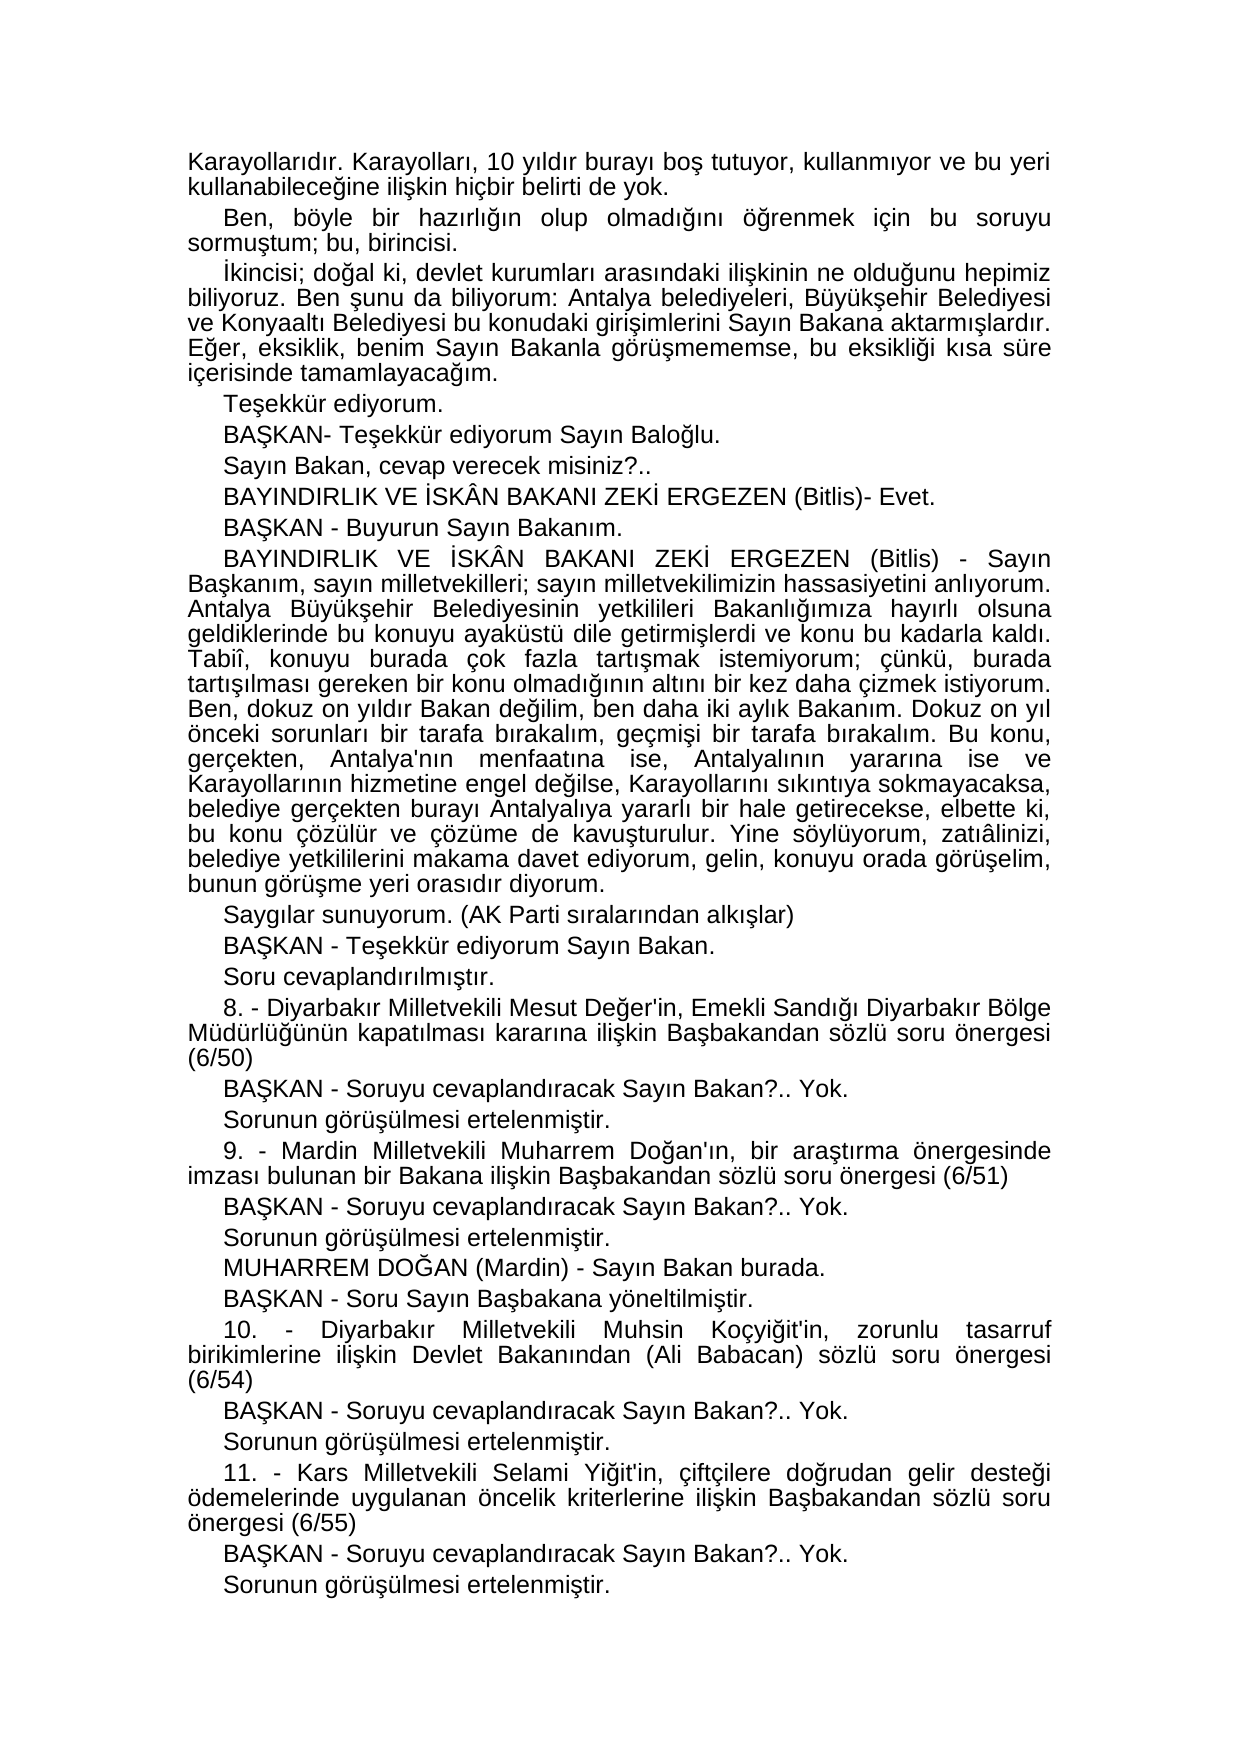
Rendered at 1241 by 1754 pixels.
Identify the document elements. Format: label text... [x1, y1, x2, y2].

text BAŞKAN - Teşekkür ediyorum Sayın Bakan. [187, 934, 1053, 959]
text 10. - Diyarbakır Milletvekili Muhsin Koçyiğit'in, zorunlu tasarruf birikimlerine ilişkin Devlet Bakanından (Ali Babacan) sözlü soru önergesi (6/54) [187, 1319, 1053, 1394]
text Sayın Bakan, cevap verecek misiniz?.. [187, 455, 1053, 480]
text Sorunun görüşülmesi ertelenmiştir. [187, 1431, 1053, 1456]
text 11. - Kars Milletvekili Selami Yiğit'in, çiftçilere doğrudan gelir desteği ödemelerinde uygulanan öncelik kriterlerine ilişkin Başbakandan sözlü soru önergesi (6/55) [187, 1462, 1053, 1537]
text BAŞKAN - Soruyu cevaplandıracak Sayın Bakan?.. Yok. [187, 1542, 1053, 1567]
text Teşekkür ediyorum. [187, 393, 1053, 418]
text BAYINDIRLIK VE İSKÂN BAKANI ZEKİ ERGEZEN (Bitlis) - Sayın Başkanım, sayın milletvekilleri; sayın milletvekilimizin hassasiyetini anlıyorum. Antalya Büyükşehir Belediyesinin yetkilileri Bakanlığımıza hayırlı olsuna geldiklerinde bu konuyu ayaküstü dile getirmişlerdi ve konu bu kadarla kaldı. Tabiî, konuyu burada çok fazla tartışmak istemiyorum; çünkü, burada tartışılması gereken bir konu olmadığının altını bir kez daha çizmek istiyorum. Ben, dokuz on yıldır Bakan değilim, ben daha iki aylık Bakanım. Dokuz on yıl önceki sorunları bir tarafa bırakalım, geçmişi bir tarafa bırakalım. Bu konu, gerçekten, Antalya'nın menfaatına ise, Antalyalının yararına ise ve Karayollarının hizmetine engel değilse, Karayollarını sıkıntıya sokmayacaksa, belediye gerçekten burayı Antalyalıya yararlı bir hale getirecekse, elbette ki, bu konu çözülür ve çözüme de kavuşturulur. Yine söylüyorum, zatıâlinizi, belediye yetkililerini makama davet ediyorum, gelin, konuyu orada görüşelim, bunun görüşme yeri orasıdır diyorum. [187, 547, 1053, 897]
text 9. - Mardin Milletvekili Muharrem Doğan'ın, bir araştırma önergesinde imzası bulunan bir Bakana ilişkin Başbakandan sözlü soru önergesi (6/51) [187, 1139, 1053, 1189]
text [187, 150, 1053, 200]
text Soru cevaplandırılmıştır. [187, 965, 1053, 990]
text MUHARREM DOĞAN (Mardin) - Sayın Bakan burada. [187, 1257, 1053, 1282]
text Sorunun görüşülmesi ertelenmiştir. [187, 1226, 1053, 1251]
text Ben, böyle bir hazırlığın olup olmadığını öğrenmek için bu soruyu sormuştum; bu, birincisi. [187, 206, 1053, 256]
text BAŞKAN- Teşekkür ediyorum Sayın Baloğlu. [187, 424, 1053, 449]
text 8. - Diyarbakır Milletvekili Mesut Değer'in, Emekli Sandığı Diyarbakır Bölge Müdürlüğünün kapatılması kararına ilişkin Başbakandan sözlü soru önergesi (6/50) [187, 996, 1053, 1071]
text İkincisi; doğal ki, devlet kurumları arasındaki ilişkinin ne olduğunu hepimiz biliyoruz. Ben şunu da biliyorum: Antalya belediyeleri, Büyükşehir Belediyesi ve Konyaaltı Belediyesi bu konudaki girişimlerini Sayın Bakana aktarmışlardır. Eğer, eksiklik, benim Sayın Bakanla görüşmememse, bu eksikliği kısa süre içerisinde tamamlayacağım. [187, 262, 1053, 387]
text BAŞKAN - Soruyu cevaplandıracak Sayın Bakan?.. Yok. [187, 1400, 1053, 1425]
text Saygılar sunuyorum. (AK Parti sıralarından alkışlar) [187, 903, 1053, 928]
text BAŞKAN - Buyurun Sayın Bakanım. [187, 517, 1053, 542]
text Sorunun görüşülmesi ertelenmiştir. [187, 1108, 1053, 1133]
text BAŞKAN - Soruyu cevaplandıracak Sayın Bakan?.. Yok. [187, 1077, 1053, 1102]
text BAYINDIRLIK VE İSKÂN BAKANI ZEKİ ERGEZEN (Bitlis)- Evet. [187, 486, 1053, 511]
text BAŞKAN - Soruyu cevaplandıracak Sayın Bakan?.. Yok. [187, 1195, 1053, 1220]
text BAŞKAN - Soru Sayın Başbakana yöneltilmiştir. [187, 1288, 1053, 1313]
text Sorunun görüşülmesi ertelenmiştir. [187, 1573, 1053, 1598]
